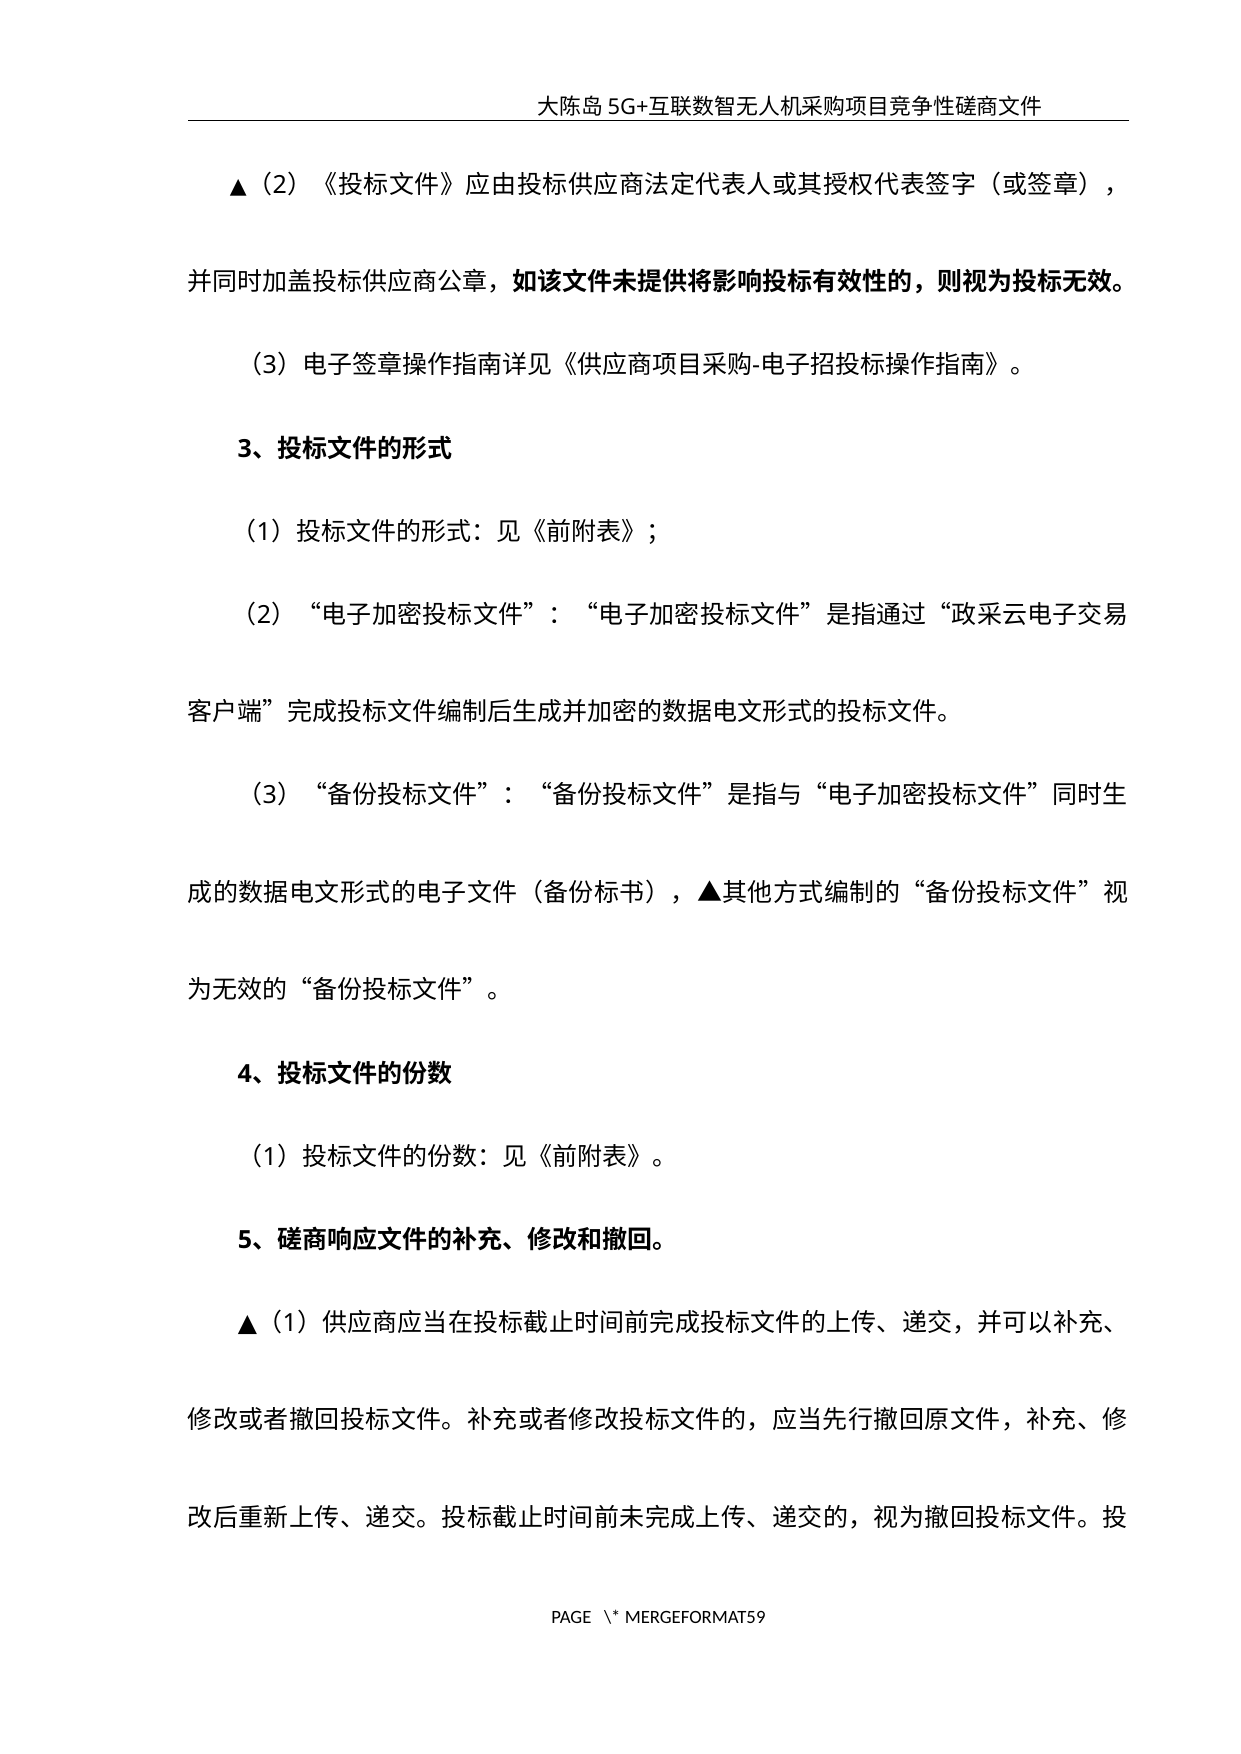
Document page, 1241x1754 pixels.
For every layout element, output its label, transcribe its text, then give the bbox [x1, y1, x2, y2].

text 3、投标文件的形式 [187, 414, 1129, 479]
text ▲（2）《投标文件》应由投标供应商法定代表人或其授权代表签字（或签章），并同时加盖投标供应商公章，如该文件未提供将影响投标有效性的，则视为投标无效。 [187, 150, 1129, 312]
text （3）“备份投标文件”：“备份投标文件”是指与“电子加密投标文件”同时生成的数据电文形式的电子文件（备份标书），▲其他方式编制的“备份投标文件”视为无效的“备份投标文件”。 [187, 761, 1129, 1021]
text 5、磋商响应文件的补充、修改和撤回。 [187, 1205, 1129, 1270]
text （2）“电子加密投标文件”：“电子加密投标文件”是指通过“政采云电子交易客户端”完成投标文件编制后生成并加密的数据电文形式的投标文件。 [187, 580, 1129, 742]
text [187, 1288, 1129, 1548]
text （1）投标文件的份数：见《前附表》。 [187, 1122, 1129, 1187]
text （1）投标文件的形式：见《前附表》； [187, 497, 1129, 562]
text 4、投标文件的份数 [187, 1039, 1129, 1104]
text （3）电子签章操作指南详见《供应商项目采购-电子招投标操作指南》。 [187, 331, 1129, 396]
